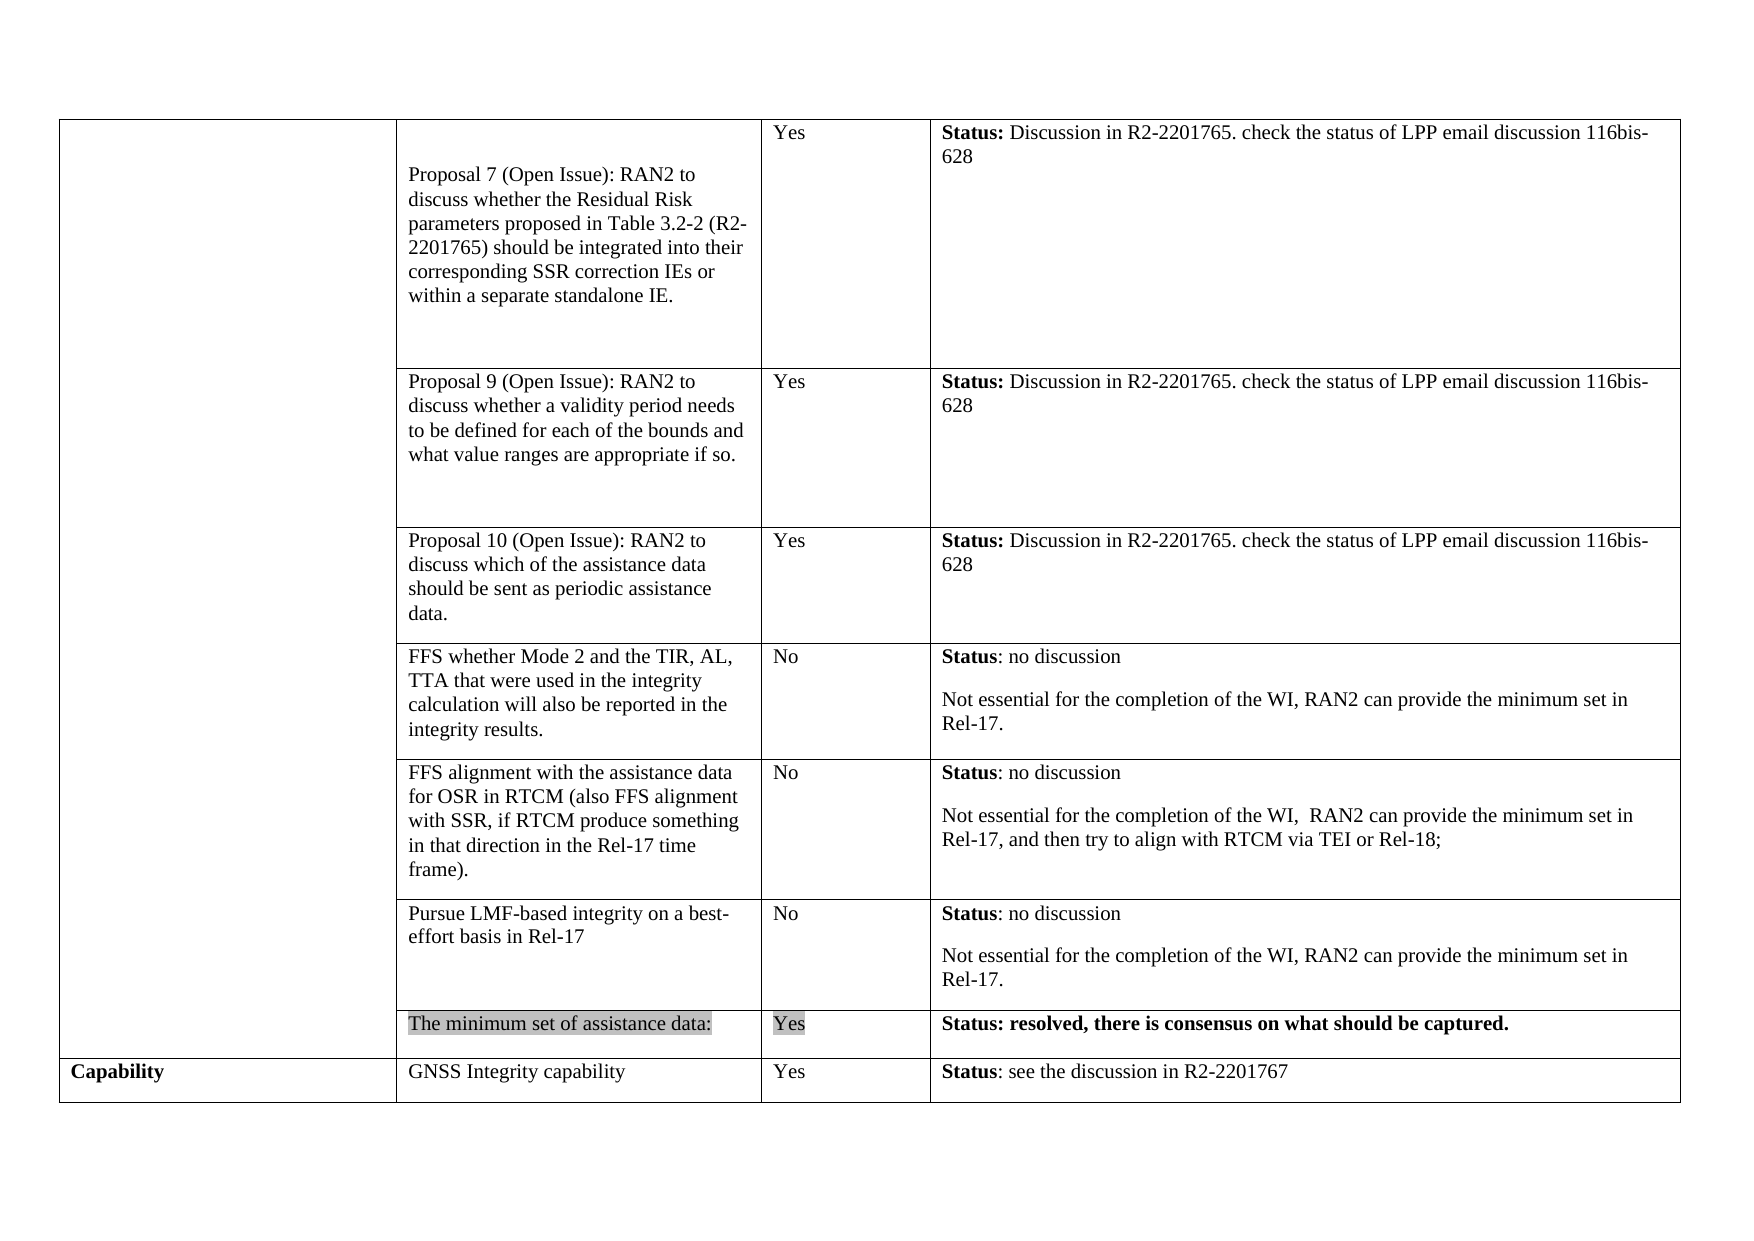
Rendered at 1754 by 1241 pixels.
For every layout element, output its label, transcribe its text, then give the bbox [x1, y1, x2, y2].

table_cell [397, 1059, 761, 1102]
table_cell Yes [762, 1059, 930, 1102]
table_cell The minimum set of assistance data: [397, 1011, 761, 1058]
table_cell Status: Discussion in R2-2201765. check the status of LPP email discussion 116bis-628 [931, 528, 1680, 643]
table_cell No [762, 900, 930, 1010]
table_cell FFS alignment with the assistance data for OSR in RTCM (also FFS alignment with SSR, if RTCM produce something in that direction in the Rel-17 time frame). [397, 760, 761, 899]
table_cell Proposal 7 (Open Issue): RAN2 to discuss whether the Residual Risk parameters proposed in Table 3.2-2 (R2-2201765) should be integrated into their corresponding SSR correction IEs or within a separate standalone IE. [397, 120, 761, 368]
table_cell Pursue LMF-based integrity on a best-effort basis in Rel-17 [397, 900, 761, 1010]
table_cell Yes [762, 120, 930, 368]
table_cell Status: resolved, there is consensus on what should be captured. [931, 1011, 1680, 1058]
table_cell No [762, 760, 930, 899]
table_cell Status: no discussion Not essential for the completion of the WI, RAN2 can provide the minimum set in Rel-17. [931, 900, 1680, 1010]
table_cell Yes [762, 528, 930, 643]
table_cell Proposal 10 (Open Issue): RAN2 to discuss which of the assistance data should be sent as periodic assistance data. [397, 528, 761, 643]
table_cell Status: Discussion in R2-2201765. check the status of LPP email discussion 116bis-628 [931, 369, 1680, 527]
table_cell Status: no discussion Not essential for the completion of the WI, RAN2 can provide the minimum set in Rel-17. [931, 644, 1680, 759]
table_cell Status: no discussion Not essential for the completion of the WI, RAN2 can provide the minimum set in Rel-17, and then try to align with RTCM via TEI or Rel-18; [931, 760, 1680, 899]
table_cell Yes [762, 1011, 930, 1058]
table_cell No [762, 644, 930, 759]
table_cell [931, 1059, 1680, 1102]
table_cell Capability [60, 1059, 396, 1102]
table_cell Yes [762, 369, 930, 527]
table_cell FFS whether Mode 2 and the TIR, AL, TTA that were used in the integrity calculation will also be reported in the integrity results. [397, 644, 761, 759]
table_cell Proposal 9 (Open Issue): RAN2 to discuss whether a validity period needs to be defined for each of the bounds and what value ranges are appropriate if so. [397, 369, 761, 527]
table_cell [931, 120, 1680, 368]
